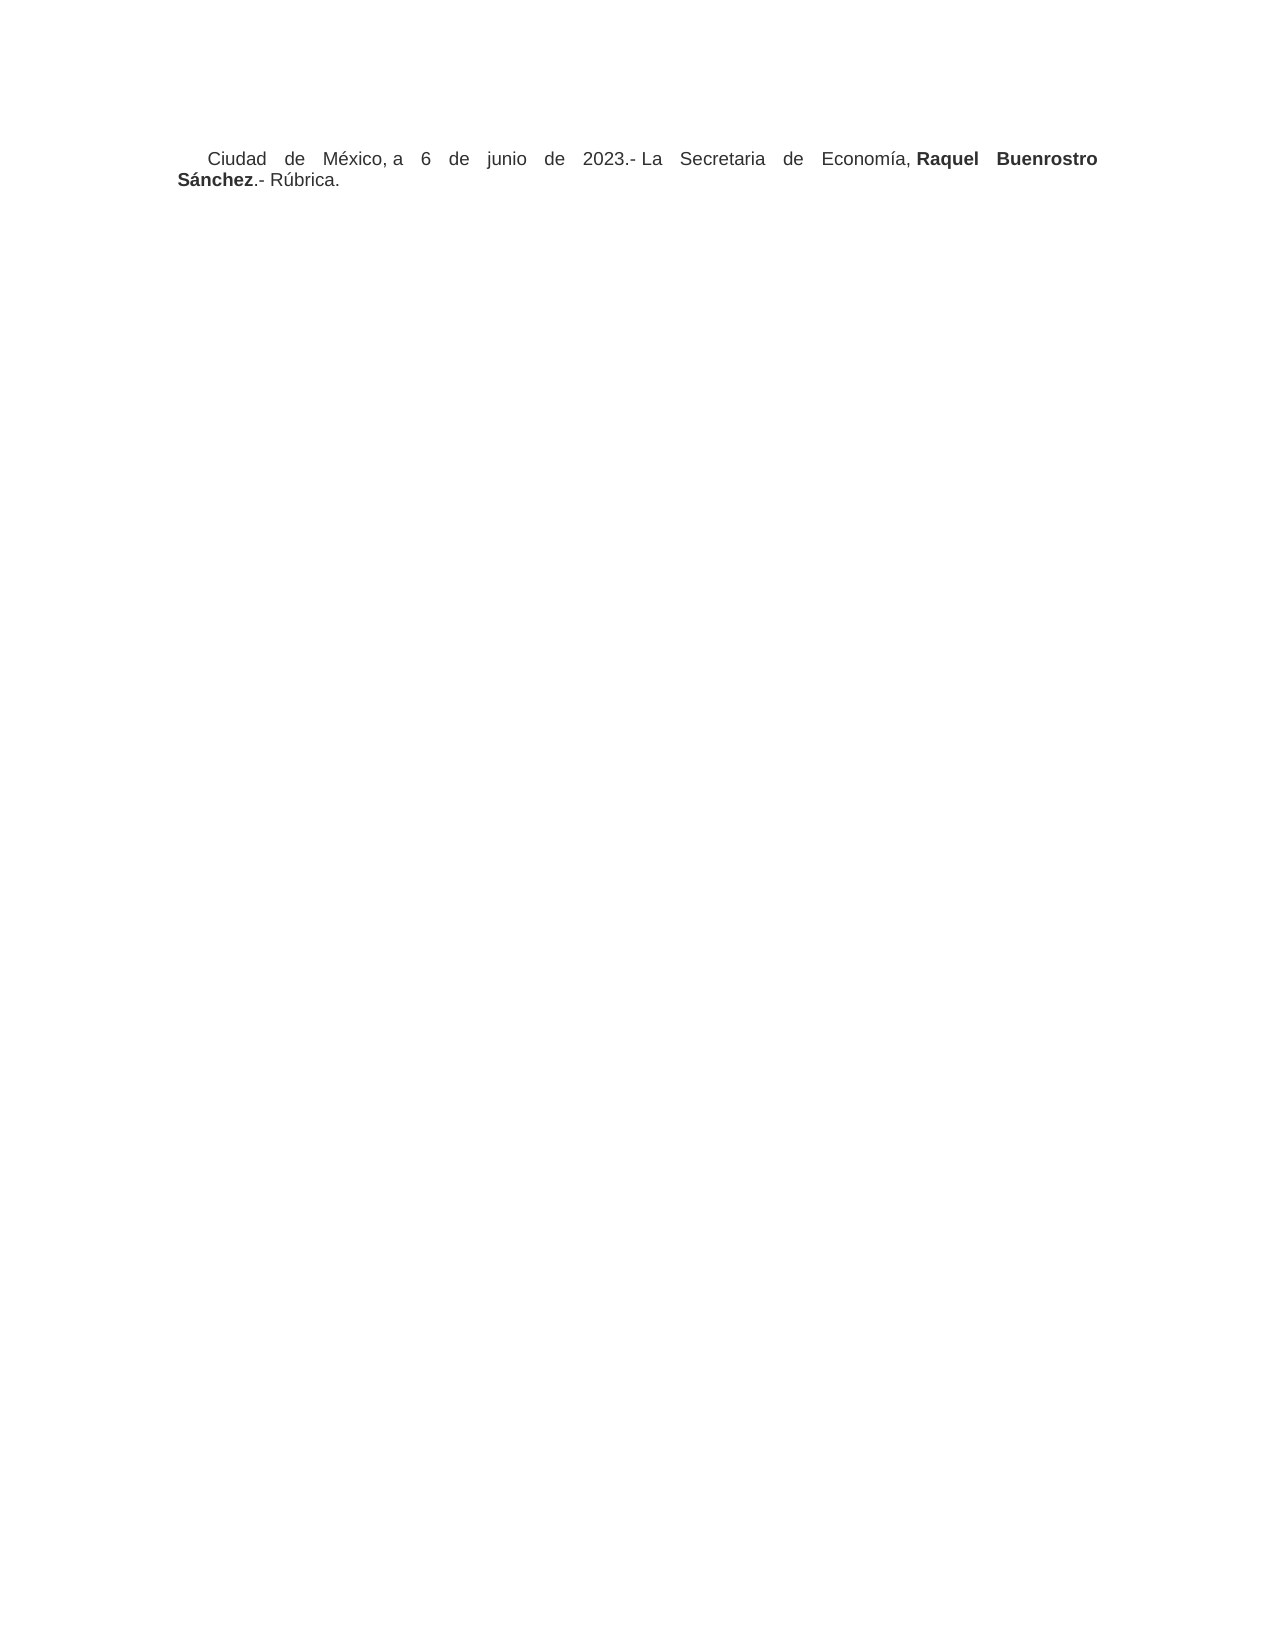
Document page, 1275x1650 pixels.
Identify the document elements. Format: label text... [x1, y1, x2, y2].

text Ciudad de México, a 6 de junio de 2023.- La Secretaria de Economía, Raquel Buenrostro Sánchez.- Rúbrica. [177, 148, 1098, 191]
